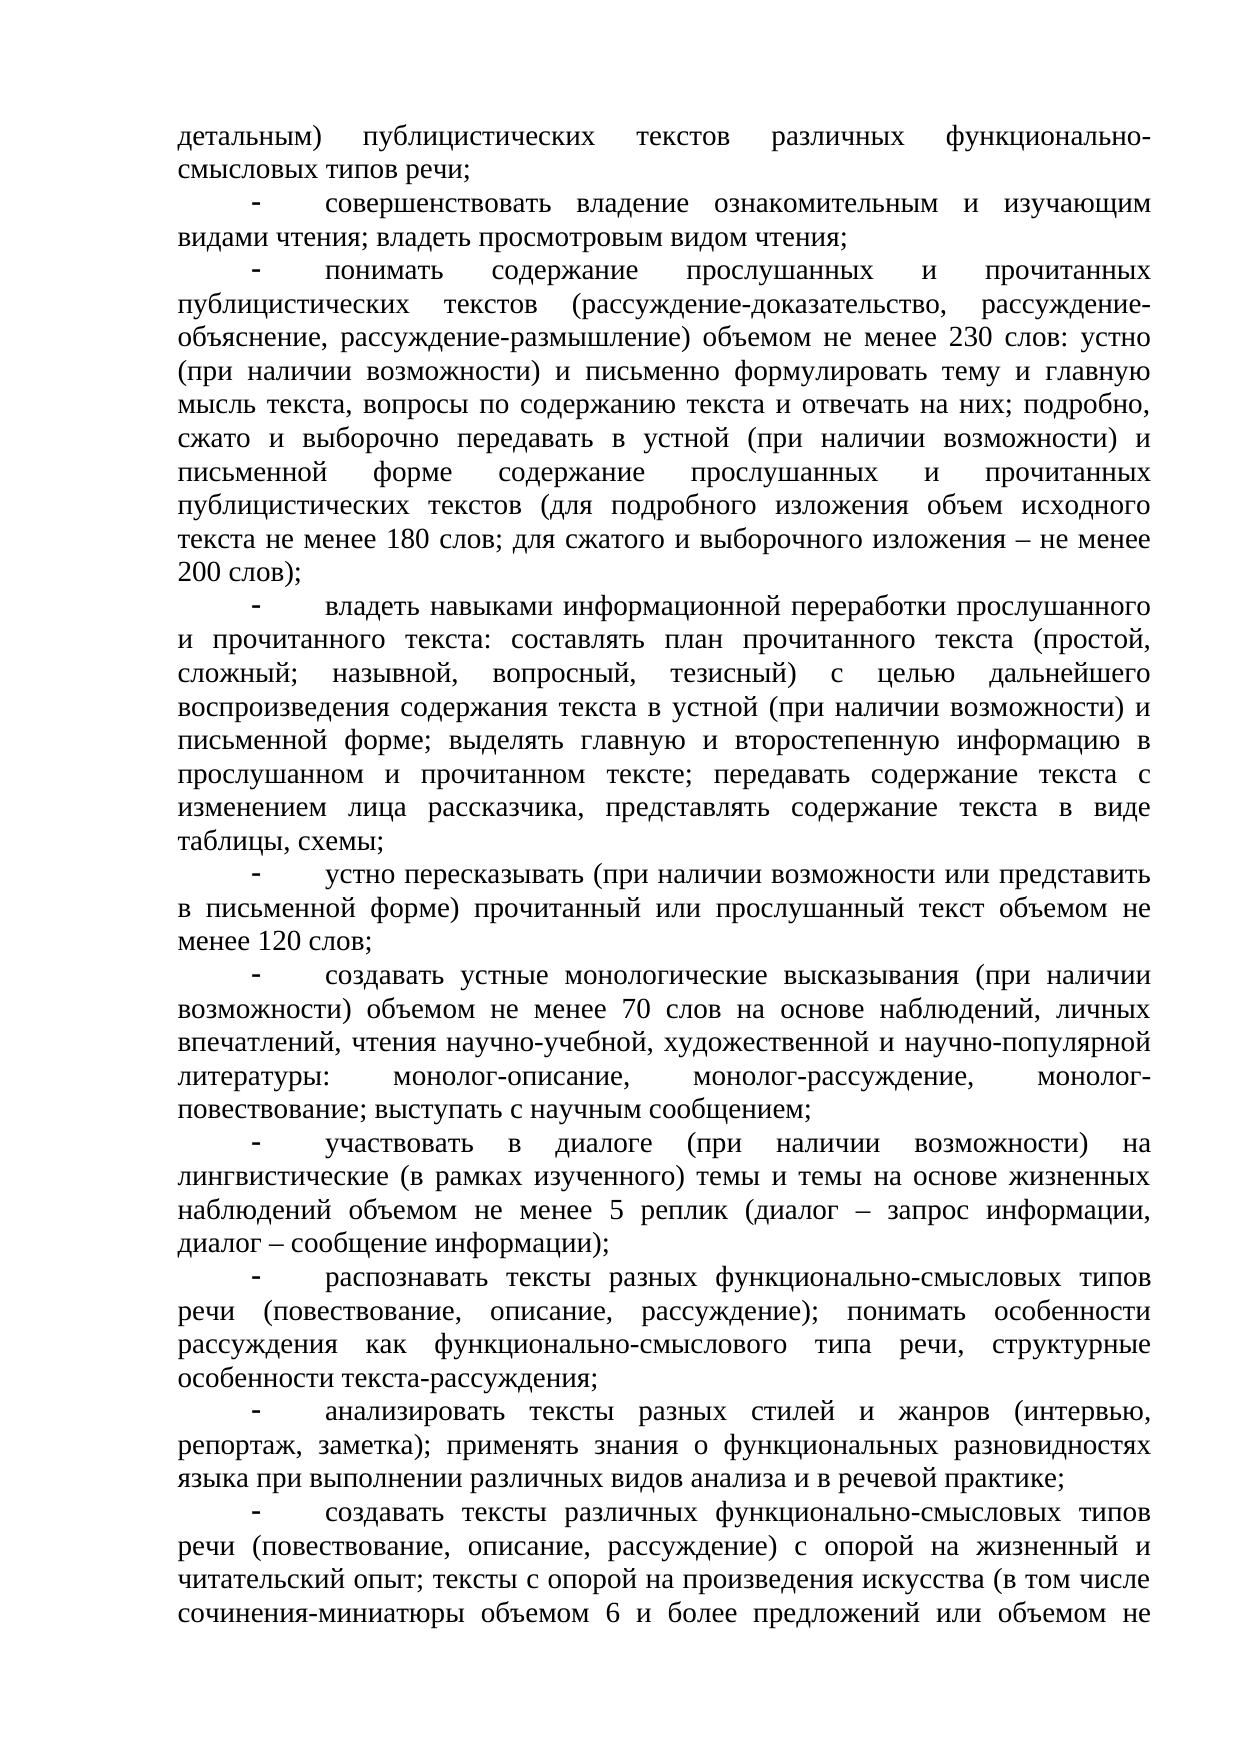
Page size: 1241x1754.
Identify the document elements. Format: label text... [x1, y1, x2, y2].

list устно пересказывать (при наличии возможности или представить в письменной форме) прочитанный или прослушанный текст объемом не менее 120 слов; [177, 856, 1152, 957]
list анализировать тексты разных стилей и жанров (интервью, репортаж, заметка); применять знания о функциональных разновидностях языка при выполнении различных видов анализа и в речевой практике; [177, 1393, 1152, 1494]
list участвовать в диалоге (при наличии возможности) на лингвистические (в рамках изученного) темы и темы на основе жизненных наблюдений объемом не менее 5 реплик (диалог – запрос информации, диалог – сообщение информации); [177, 1125, 1152, 1259]
list владеть навыками информационной переработки прослушанного и прочитанного текста: составлять план прочитанного текста (простой, сложный; назывной, вопросный, тезисный) с целью дальнейшего воспроизведения содержания текста в устной (при наличии возможности) и письменной форме; выделять главную и второстепенную информацию в прослушанном и прочитанном тексте; передавать содержание текста с изменением лица рассказчика, представлять содержание текста в виде таблицы, схемы; [177, 588, 1152, 856]
list создавать устные монологические высказывания (при наличии возможности) объемом не менее 70 слов на основе наблюдений, личных впечатлений, чтения научно-учебной, художественной и научно-популярной литературы: монолог-описание, монолог-рассуждение, монолог-повествование; выступать с научным сообщением; [177, 957, 1152, 1125]
list распознавать тексты разных функционально-смысловых типов речи (повествование, описание, рассуждение); понимать особенности рассуждения как функционально-смыслового типа речи, структурные особенности текста-рассуждения; [177, 1259, 1152, 1393]
list совершенствовать владение ознакомительным и изучающим видами чтения; владеть просмотровым видом чтения; [177, 185, 1152, 252]
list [177, 1494, 1152, 1628]
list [177, 118, 1152, 185]
list понимать содержание прослушанных и прочитанных публицистических текстов (рассуждение-доказательство, рассуждение-объяснение, рассуждение-размышление) объемом не менее 230 слов: устно (при наличии возможности) и письменно формулировать тему и главную мысль текста, вопросы по содержанию текста и отвечать на них; подробно, сжато и выборочно передавать в устной (при наличии возможности) и письменной форме содержание прослушанных и прочитанных публицистических текстов (для подробного изложения объем исходного текста не менее 180 слов; для сжатого и выборочного изложения – не менее 200 слов); [177, 252, 1152, 588]
